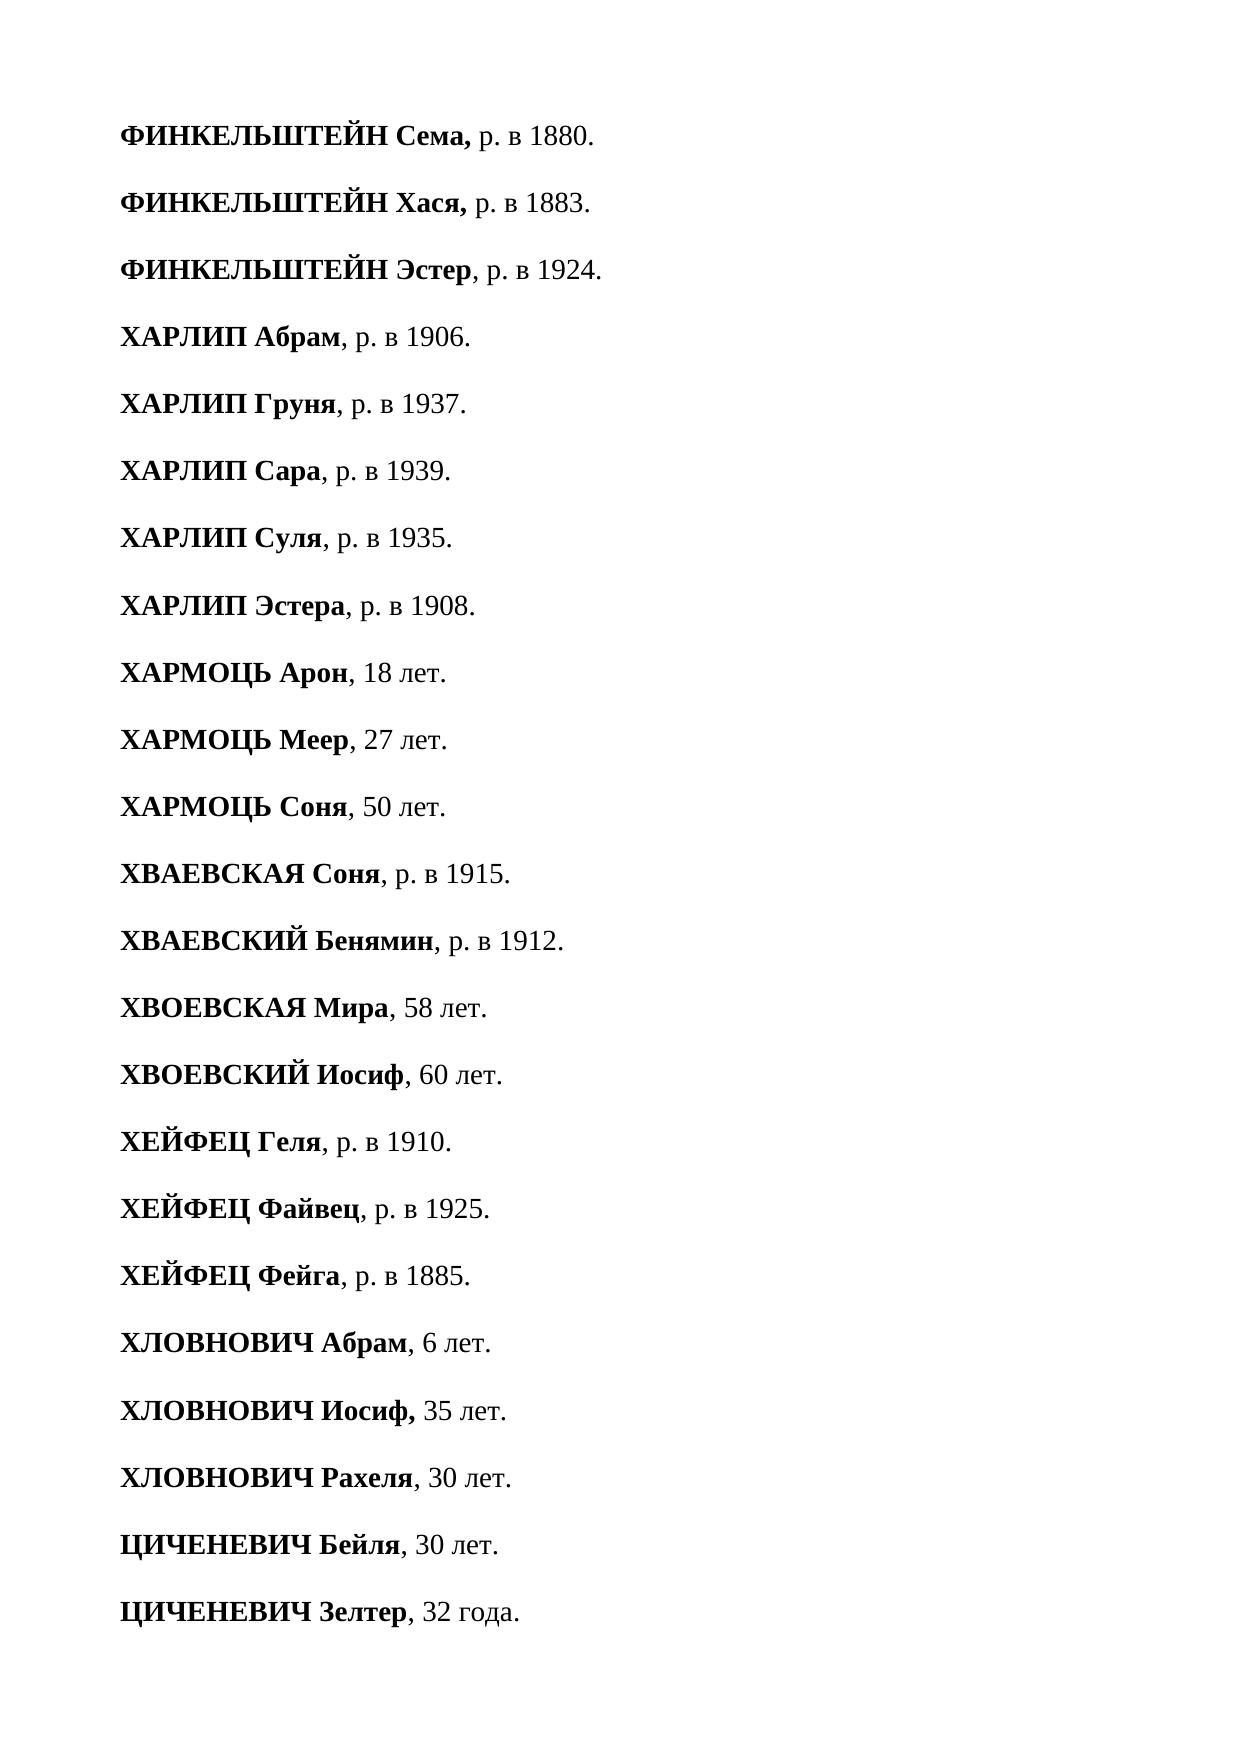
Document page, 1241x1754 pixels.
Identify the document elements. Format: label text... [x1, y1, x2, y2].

text ХВОЕВСКИЙ Иосиф, 60 лет. [120, 1057, 1120, 1091]
text ХВАЕВСКИЙ Бенямин, р. в 1912. [120, 923, 1120, 957]
text ХАРЛИП Абрам, р. в 1906. [120, 319, 1120, 353]
text ХАРМОЦЬ Арон, 18 лет. [120, 655, 1120, 688]
text ЦИЧЕНЕВИЧ Бейля, 30 лет. [120, 1527, 1120, 1560]
text ХАРЛИП Груня, р. в 1937. [120, 386, 1120, 420]
text ХАРЛИП Эстера, р. в 1908. [120, 588, 1120, 621]
text ХЕЙФЕЦ Фейга, р. в 1885. [120, 1258, 1120, 1292]
text ЦИЧЕНЕВИЧ Зелтер, 32 года. [120, 1594, 1120, 1627]
text ФИНКЕЛЬШТЕЙН Сема, р. в 1880. [120, 118, 1120, 152]
text ХЛОВНОВИЧ Иосиф, 35 лет. [120, 1393, 1120, 1426]
text ХАРЛИП Сара, р. в 1939. [120, 453, 1120, 487]
text ХЛОВНОВИЧ Абрам, 6 лет. [120, 1326, 1120, 1359]
text ХВОЕВСКАЯ Мира, 58 лет. [120, 990, 1120, 1024]
text ХАРМОЦЬ Соня, 50 лет. [120, 789, 1120, 822]
text ФИНКЕЛЬШТЕЙН Эстер, р. в 1924. [120, 252, 1120, 286]
text ХЛОВНОВИЧ Рахеля, 30 лет. [120, 1460, 1120, 1493]
text ХЕЙФЕЦ Геля, р. в 1910. [120, 1124, 1120, 1158]
text ХВАЕВСКАЯ Соня, р. в 1915. [120, 856, 1120, 889]
text ХАРМОЦЬ Меер, 27 лет. [120, 722, 1120, 755]
text ФИНКЕЛЬШТЕЙН Хася, р. в 1883. [120, 185, 1120, 219]
text ХАРЛИП Суля, р. в 1935. [120, 521, 1120, 554]
text ХЕЙФЕЦ Файвец, р. в 1925. [120, 1191, 1120, 1225]
